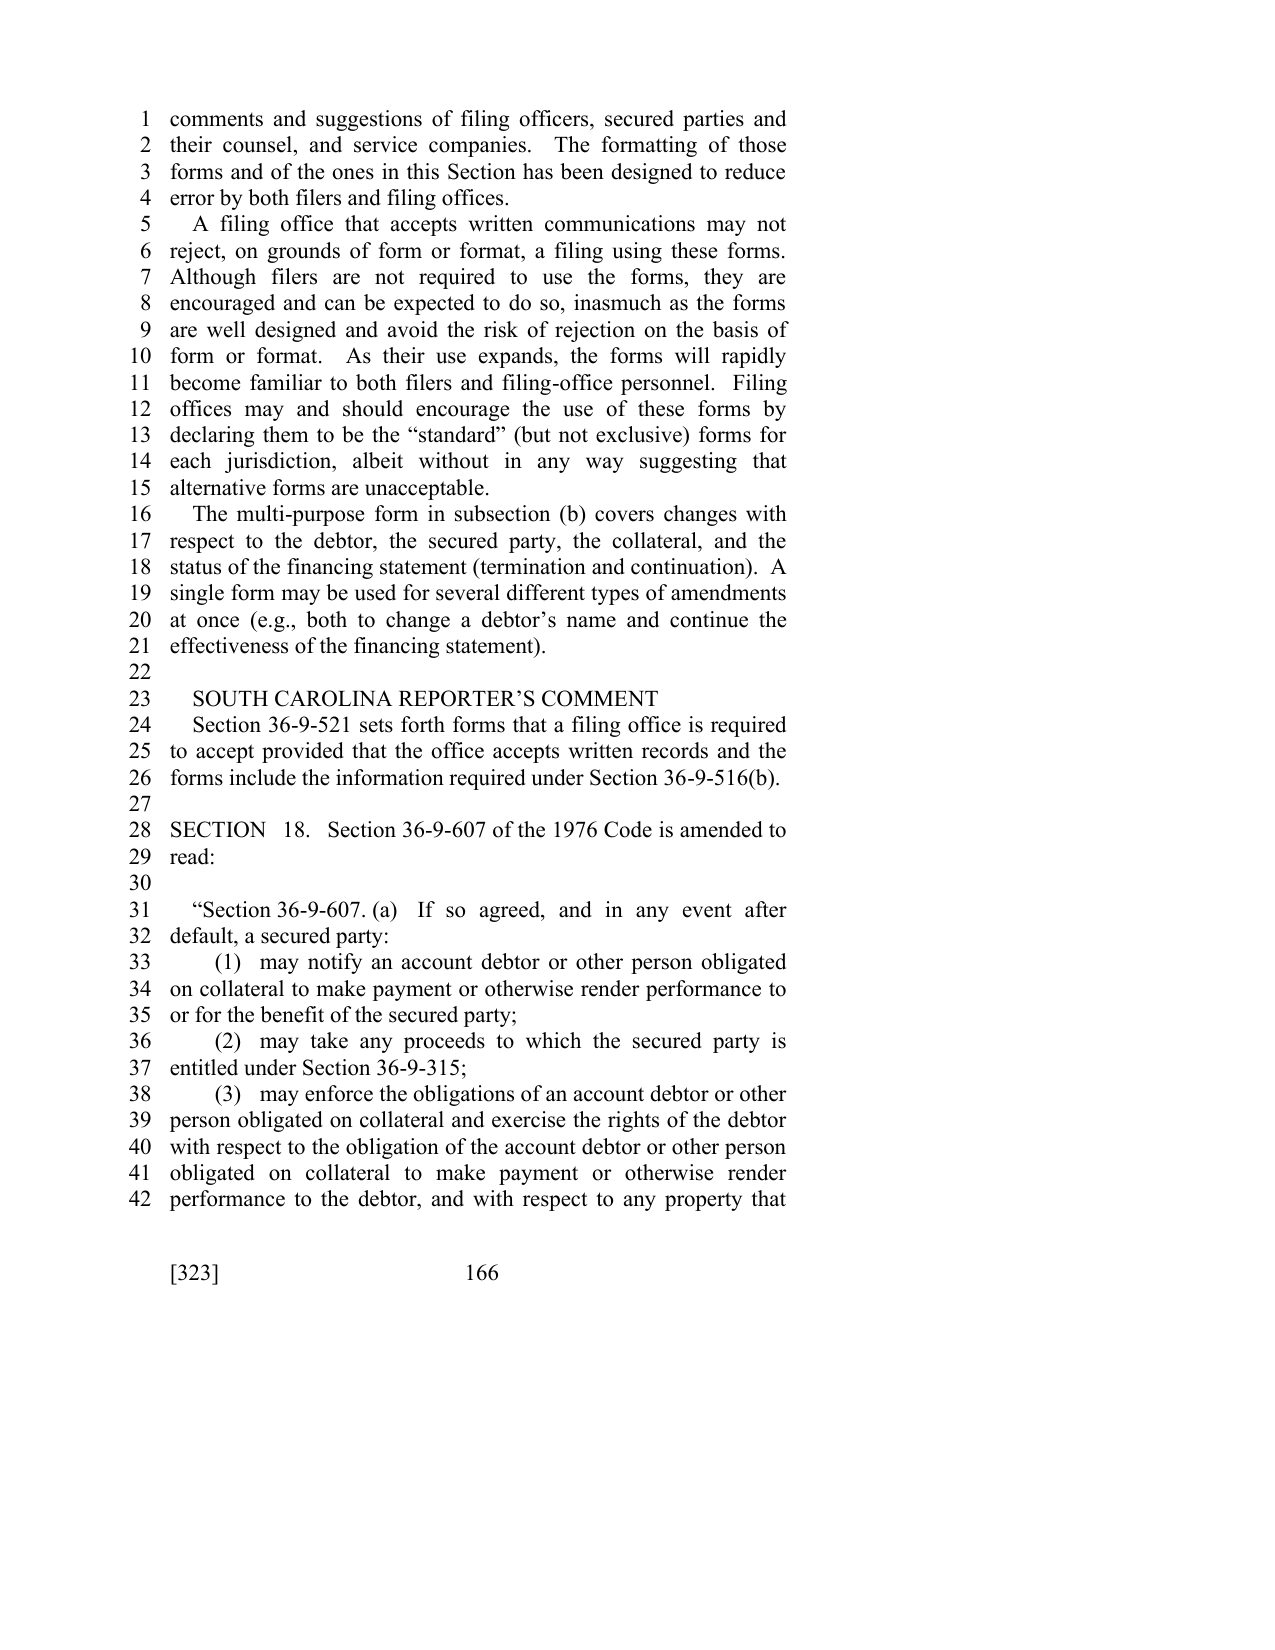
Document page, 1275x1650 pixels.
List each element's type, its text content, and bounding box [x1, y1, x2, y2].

text Section 36-9-521 sets forth forms that a filing office is required to accept provided that the office accepts written records and the forms include the information required under Section 36-9-516(b). [169, 711, 787, 790]
text SOUTH CAROLINA REPORTER’S COMMENT [169, 685, 787, 711]
text A filing office that accepts written communications may not reject, on grounds of form or format, a filing using these forms. Although filers are not required to use the forms, they are encouraged and can be expected to do so, inasmuch as the forms are well designed and avoid the risk of rejection on the basis of form or format. As their use expands, the forms will rapidly become familiar to both filers and filing-office personnel. Filing offices may and should encourage the use of these forms by declaring them to be the “standard” (but not exclusive) forms for each jurisdiction, albeit without in any way suggesting that alternative forms are unacceptable. [169, 210, 787, 500]
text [169, 1080, 787, 1212]
text SECTION 18. Section 36-9-607 of the 1976 Code is amended to read: [169, 817, 787, 869]
text The multi-purpose form in subsection (b) covers changes with respect to the debtor, the secured party, the collateral, and the status of the financing statement (termination and continuation). A single form may be used for several different types of amendments at once (e.g., both to change a debtor’s name and continue the effectiveness of the financing statement). [169, 500, 787, 658]
text (1) may notify an account debtor or other person obligated on collateral to make payment or otherwise render performance to or for the benefit of the secured party; [169, 948, 787, 1027]
text (2) may take any proceeds to which the secured party is entitled under Section 36-9-315; [169, 1027, 787, 1080]
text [169, 105, 787, 210]
text “Section 36-9-607. (a) If so agreed, and in any event after default, a secured party: [169, 896, 787, 948]
